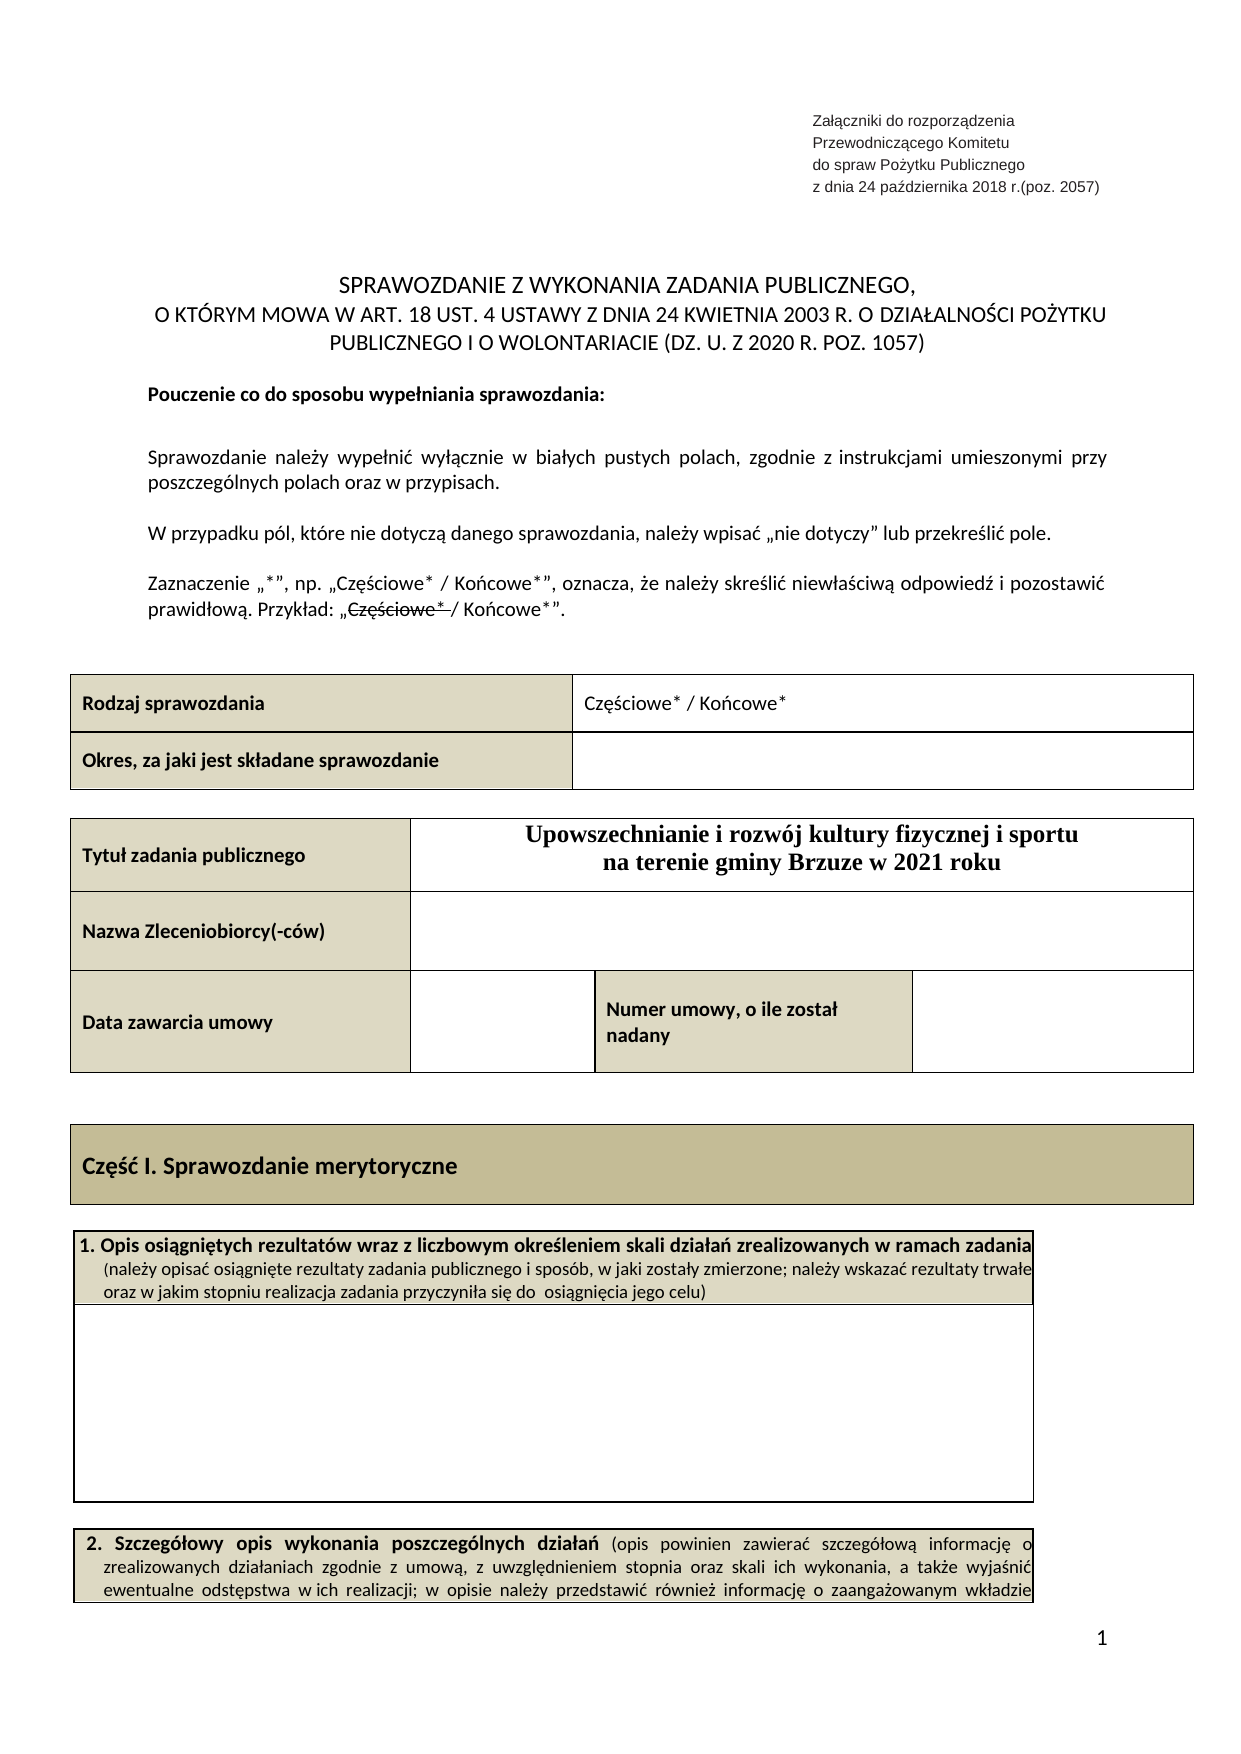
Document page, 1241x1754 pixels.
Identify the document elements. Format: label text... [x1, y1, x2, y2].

table_cell [411, 892, 1193, 970]
text Pouczenie co do sposobu wypełniania sprawozdania: [148, 381, 1240, 406]
table_cell Numer umowy, o ile został nadany [596, 971, 912, 1072]
text Zaznaczenie „*”, np. „Częściowe* / Końcowe*”, oznacza, że należy skreślić niewłaściwą odpowiedź i pozostawić prawidłową. Przykład: „Częściowe* / Końcowe*”. [148, 570, 1107, 621]
table_header Część I. Sprawozdanie merytoryczne [71, 1125, 1193, 1204]
table_header 1. Opis osiągniętych rezultatów wraz z liczbowym określeniem skali działań zrealizowanych w ramach zadania (należy opisać osiągnięte rezultaty zadania publicznego i sposób, w jaki zostały zmierzone; należy wskazać rezultaty trwałe oraz w jakim stopniu realizacja zadania przyczyniła się do osiągnięcia jego celu) [75, 1232, 1032, 1303]
table_cell [913, 971, 1193, 1072]
text Załączniki do rozporządzenia Przewodniczącego Komitetu do spraw Pożytku Publicznego z dnia 24 października 2018 r.(poz. 2057) [812, 112, 1107, 196]
table_cell [573, 733, 1193, 788]
table_cell Okres, za jaki jest składane sprawozdanie [71, 733, 572, 788]
table_cell [411, 971, 594, 1072]
table_header Upowszechnianie i rozwój kultury fizycznej i sportu na terenie gminy Brzuze w 2021 roku [411, 819, 1193, 891]
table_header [75, 1530, 1032, 1601]
table_header Tytuł zadania publicznego [71, 819, 410, 891]
table_header Częściowe* / Końcowe* [573, 675, 1193, 731]
table_cell Data zawarcia umowy [71, 971, 410, 1072]
text Sprawozdanie należy wypełnić wyłącznie w białych pustych polach, zgodnie z instrukcjami umieszonymi przy poszczególnych polach oraz w przypisach. [148, 444, 1107, 495]
table_header Rodzaj sprawozdania [71, 675, 572, 731]
table_cell Nazwa Zleceniobiorcy(-ców) [71, 892, 410, 970]
text W przypadku pól, które nie dotyczą danego sprawozdania, należy wpisać „nie dotyczy” lub przekreślić pole. [148, 520, 1107, 545]
text SPRAWOZDANIE Z WYKONANIA ZADANIA PUBLICZNEGO, [148, 269, 1107, 300]
text O KTÓRYM MOWA W ART. 18 UST. 4 USTAWY Z DNIA 24 KWIETNIA 2003 R. O DZIAŁALNOŚCI POŻYTKU PUBLICZNEGO I O WOLONTARIACIE (DZ. U. Z 2020 R. POZ. 1057) [148, 300, 1107, 356]
table_cell [75, 1305, 1033, 1501]
